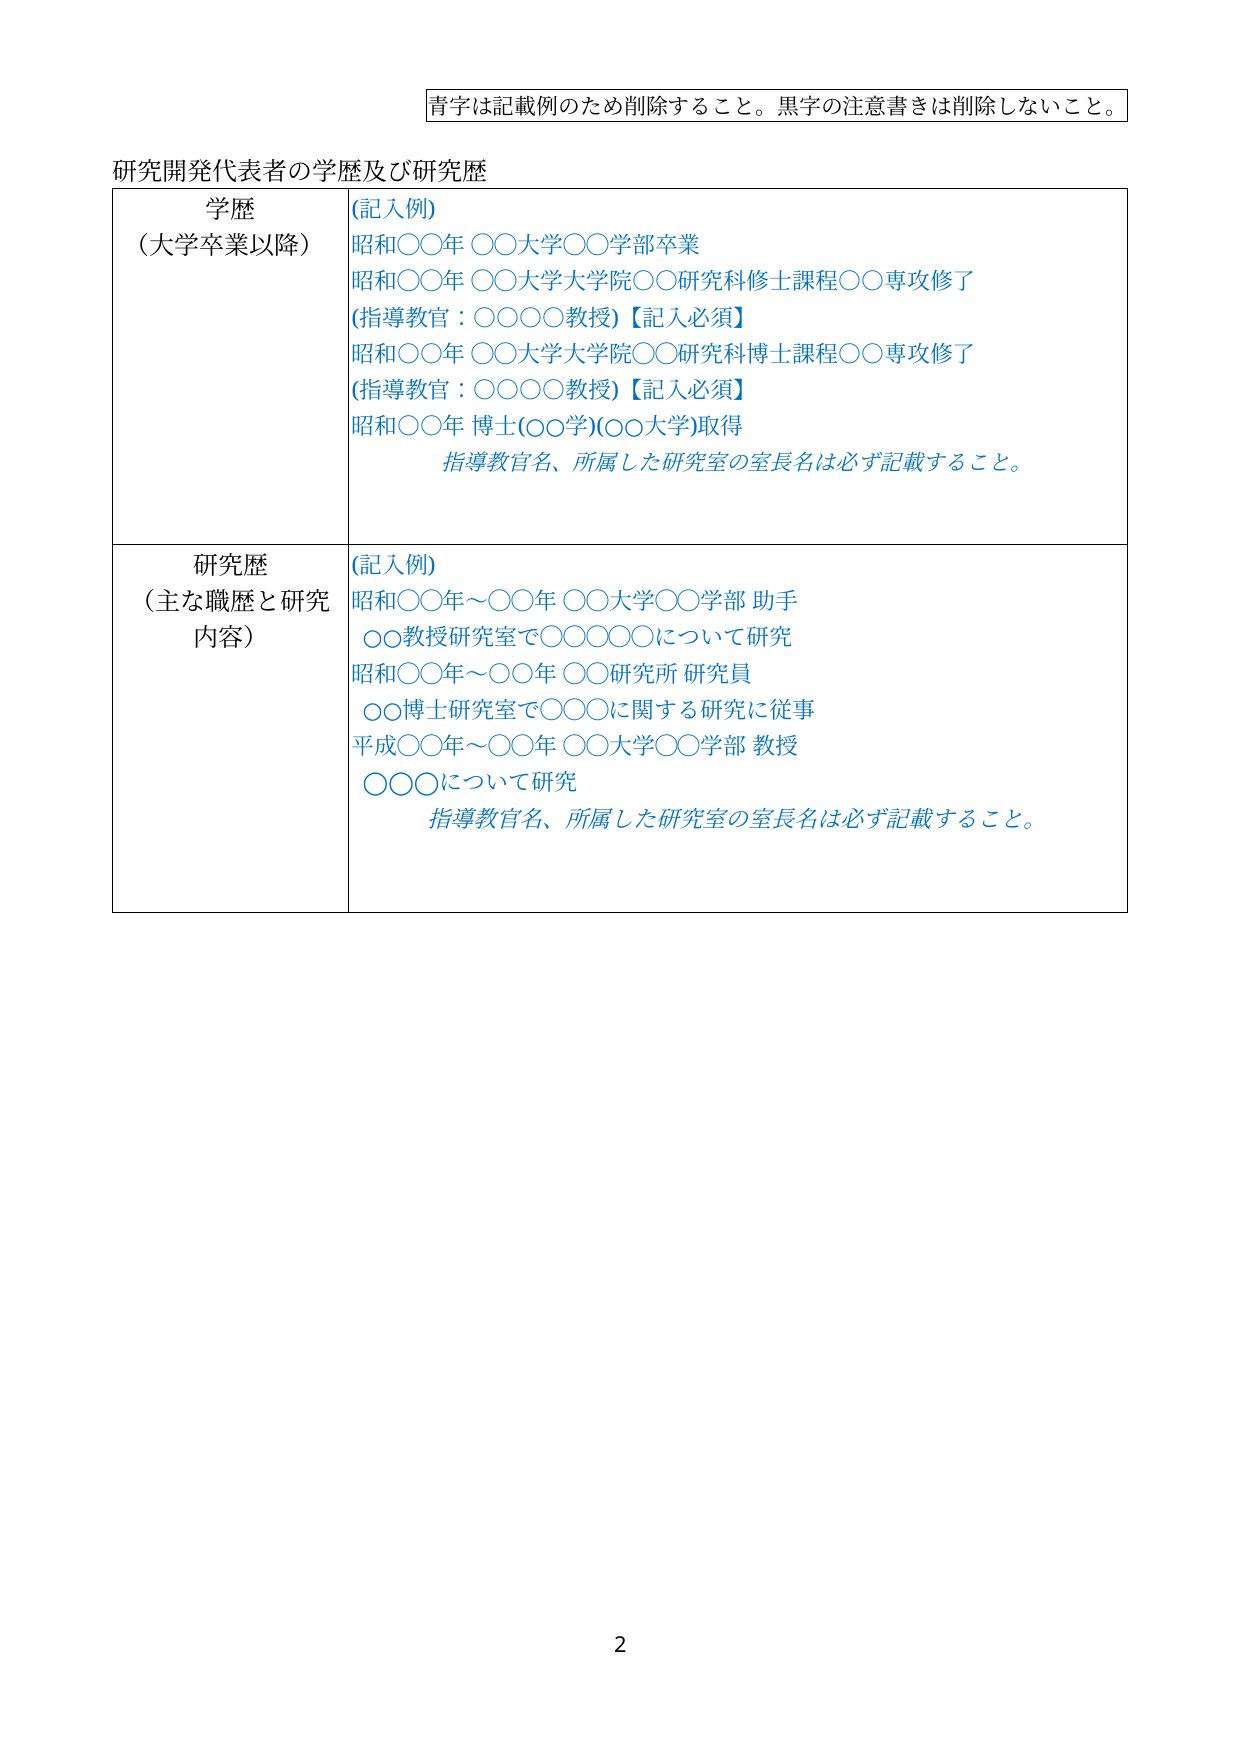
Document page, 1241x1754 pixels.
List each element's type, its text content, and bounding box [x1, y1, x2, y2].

table_header (記入例) 昭和◯◯年 ◯◯大学◯◯学部卒業 昭和◯◯年 ◯◯大学大学院○○研究科修士課程○○専攻修了 (指導教官：○○○○教授)【記入必須】 昭和○○年 ◯◯大学大学院◯◯研究科博士課程○○専攻修了 (指導教官：○○○○教授)【記入必須】 昭和○○年 博士(○○学)(○○大学)取得 指導教官名、所属した研究室の室長名は必ず記載すること。 [349, 189, 1127, 544]
table_cell 研究歴 （主な職歴と研究内容） [113, 545, 348, 912]
text 研究開発代表者の学歴及び研究歴 [112, 152, 1128, 188]
table_cell (記入例) 昭和◯◯年～◯◯年 ◯◯大学◯◯学部 助手 ○○教授研究室で◯◯◯◯◯について研究 昭和◯◯年～○○年 ◯◯研究所 研究員 ○○博士研究室で◯◯◯に関する研究に従事 平成◯◯年～◯◯年 ◯◯大学◯◯学部 教授 ◯◯◯について研究 指導教官名、所属した研究室の室長名は必ず記載すること。 [349, 545, 1127, 912]
table_header 学歴 （大学卒業以降） [113, 189, 348, 544]
